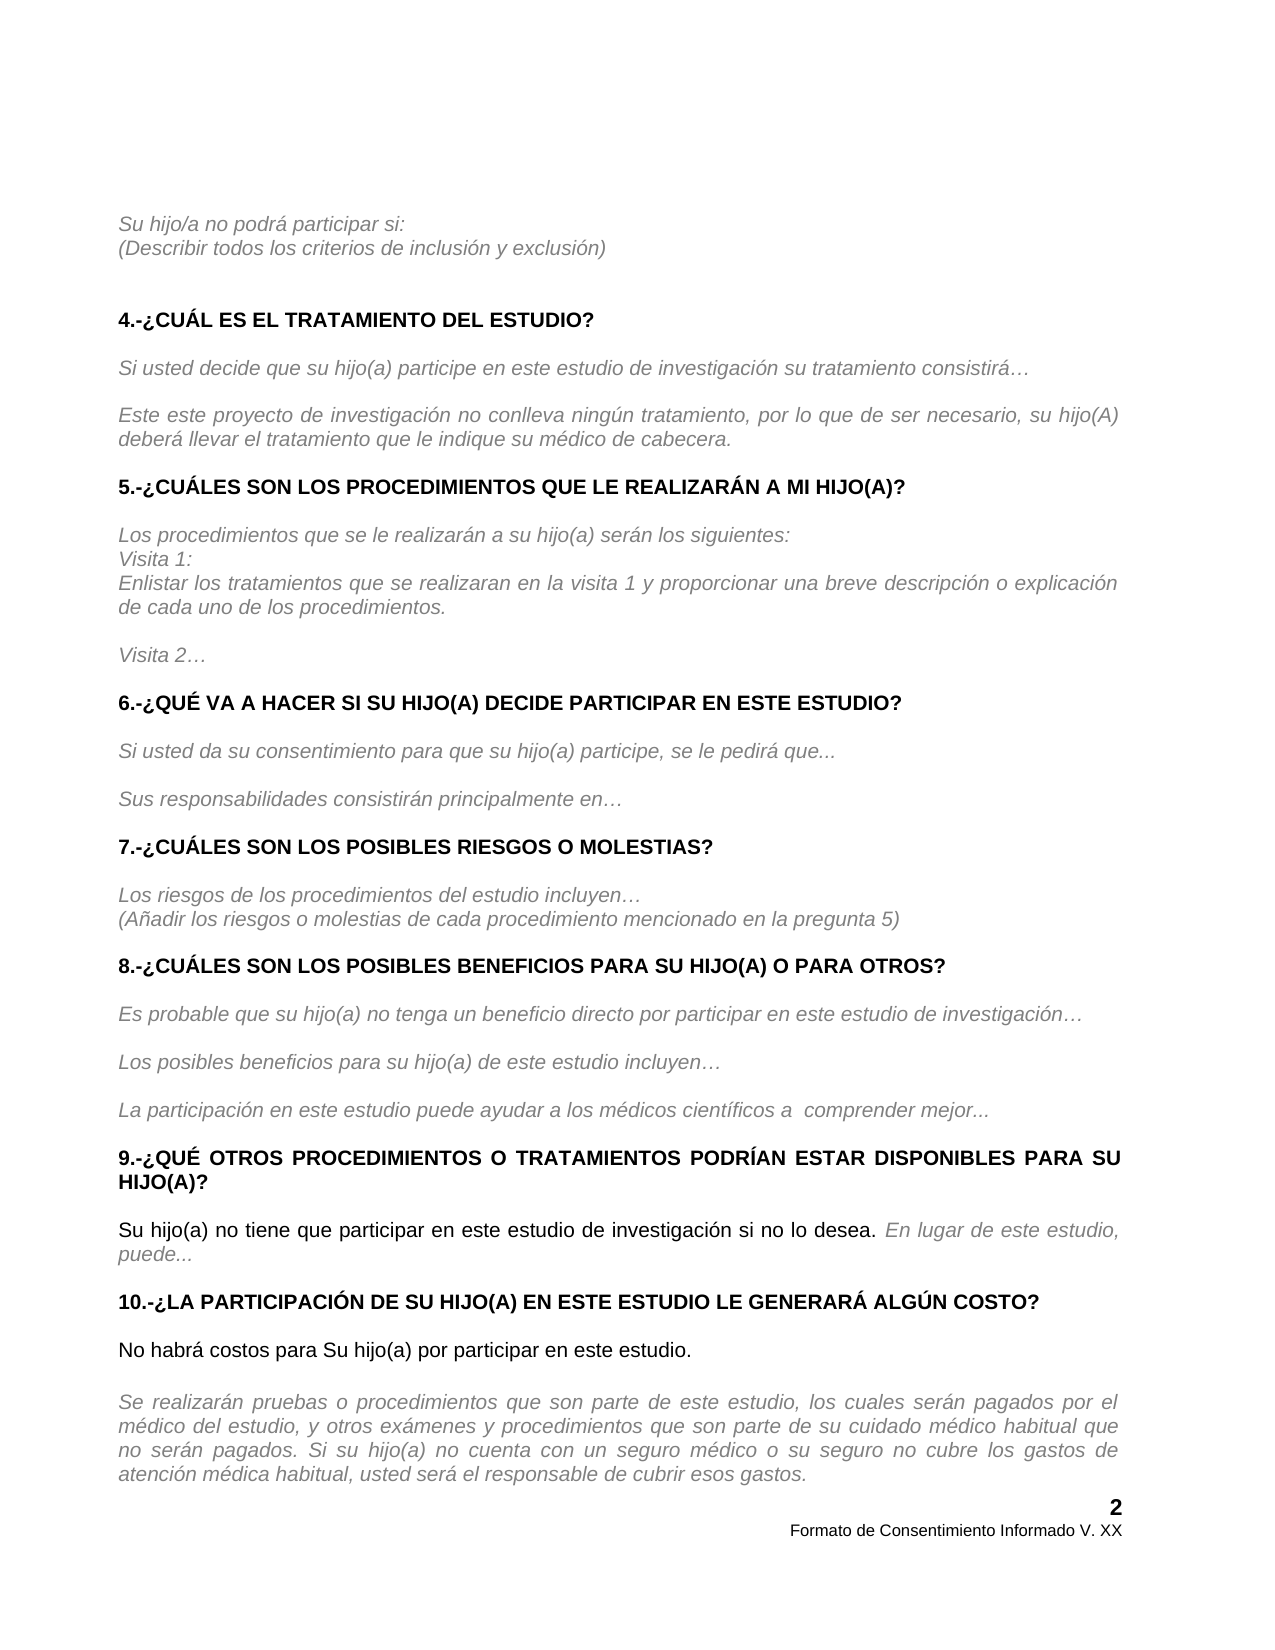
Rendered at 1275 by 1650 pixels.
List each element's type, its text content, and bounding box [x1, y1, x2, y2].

text 6.-¿QUÉ VA A HACER SI SU HIJO(A) DECIDE PARTICIPAR EN ESTE ESTUDIO? [118, 691, 1122, 715]
text Se realizarán pruebas o procedimientos que son parte de este estudio, los cuales serán pagados por el médico del estudio, y otros exámenes y procedimientos que son parte de su cuidado médico habitual que no serán pagados. Si su hijo(a) no cuenta con un seguro médico o su seguro no cubre los gastos de atención médica habitual, usted será el responsable de cubrir esos gastos. [118, 1390, 1122, 1486]
text Los riesgos de los procedimientos del estudio incluyen… [118, 882, 1122, 906]
text Si usted decide que su hijo(a) participe en este estudio de investigación su tratamiento consistirá… [118, 355, 1122, 379]
text No habrá costos para Su hijo(a) por participar en este estudio. [118, 1338, 1122, 1362]
text Si usted da su consentimiento para que su hijo(a) participe, se le pedirá que... [118, 739, 1122, 763]
text Es probable que su hijo(a) no tenga un beneficio directo por participar en este estudio de investigación… [118, 1002, 1122, 1026]
text Enlistar los tratamientos que se realizaran en la visita 1 y proporcionar una breve descripción o explicación de cada uno de los procedimientos. [118, 571, 1122, 619]
text Su hijo(a) no tiene que participar en este estudio de investigación si no lo desea. En lugar de este estudio, puede... [118, 1218, 1122, 1266]
text Este este proyecto de investigación no conlleva ningún tratamiento, por lo que de ser necesario, su hijo(A) deberá llevar el tratamiento que le indique su médico de cabecera. [118, 403, 1122, 451]
text 7.-¿CUÁLES SON LOS POSIBLES RIESGOS O MOLESTIAS? [118, 834, 1122, 858]
text Visita 2… [118, 643, 1122, 667]
text 4.-¿CUÁL ES EL TRATAMIENTO DEL ESTUDIO? [118, 307, 1122, 331]
text 10.-¿LA PARTICIPACIÓN DE SU HIJO(A) EN ESTE ESTUDIO LE GENERARÁ ALGÚN COSTO? [118, 1290, 1122, 1314]
text (Describir todos los criterios de inclusión y exclusión) [118, 236, 1122, 259]
text Visita 1: [118, 547, 1122, 571]
text (Añadir los riesgos o molestias de cada procedimiento mencionado en la pregunta 5) [118, 906, 1122, 930]
text Su hijo/a no podrá participar si: [118, 212, 1122, 236]
text 8.-¿CUÁLES SON LOS POSIBLES BENEFICIOS PARA SU HIJO(A) O PARA OTROS? [118, 954, 1122, 978]
text 9.-¿QUÉ OTROS PROCEDIMIENTOS O TRATAMIENTOS PODRÍAN ESTAR DISPONIBLES PARA SU HIJO(A)? [118, 1146, 1122, 1194]
text La participación en este estudio puede ayudar a los médicos científicos a comprender mejor... [118, 1098, 1122, 1122]
text Los procedimientos que se le realizarán a su hijo(a) serán los siguientes: [118, 523, 1122, 547]
text Los posibles beneficios para su hijo(a) de este estudio incluyen… [118, 1050, 1122, 1074]
text Sus responsabilidades consistirán principalmente en… [118, 787, 1122, 811]
text 5.-¿CUÁLES SON LOS PROCEDIMIENTOS QUE LE REALIZARÁN A MI HIJO(A)? [118, 475, 1122, 499]
